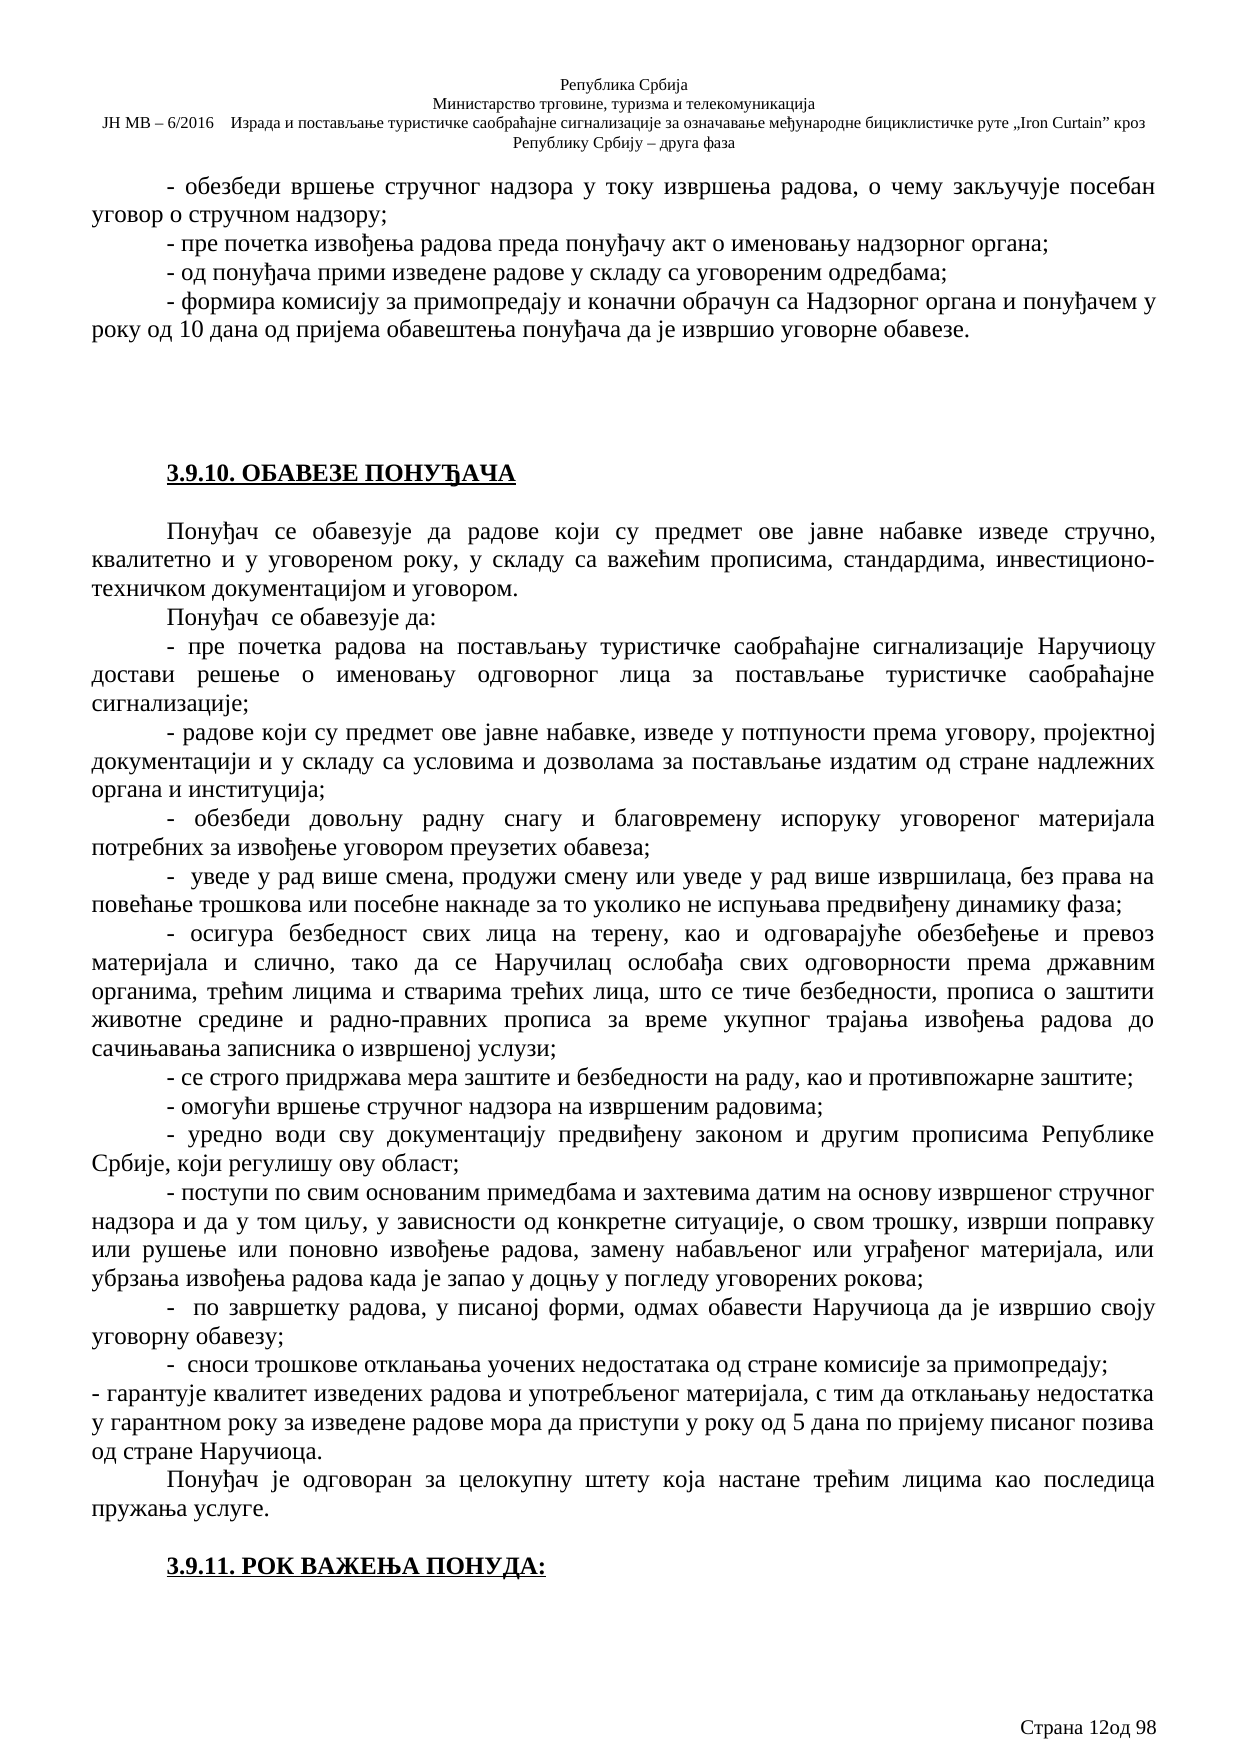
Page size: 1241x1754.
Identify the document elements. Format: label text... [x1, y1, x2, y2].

text - пре почетка радова на постављању туристичке саобраћајне сигнализације Наручиоцу достави решење о именовању одговорног лица за постављање туристичке саобраћајне сигнализације; [91, 631, 1156, 717]
text - по завршетку радова, у писаној форми, одмах обавести Наручиоца да је извршио своју уговорну обавезу; [91, 1292, 1156, 1349]
text Понуђач се обавезује да радове који су предмет ове јавне набавке изведе стручно, квалитетно и у уговореном року, у складу са важећим прописима, стандардима, инвестиционо-техничком документацијом и уговором. [91, 516, 1156, 602]
text 3.9.11. РОК ВАЖЕЊА ПОНУДА: [91, 1551, 1156, 1579]
text Понуђач се обавезује да: [91, 602, 1156, 631]
text - формира комисију за примопредају и коначни обрачун са Надзорног органа и понуђачем у року од 10 дана од пријема обавештења понуђача да је извршио уговорне обавезе. [91, 286, 1156, 343]
text - се строго придржава мера заштите и безбедности на раду, као и противпожарне заштите; [91, 1062, 1156, 1091]
text - обезбеди довољну радну снагу и благовремену испоруку уговореног материјала потребних за извођење уговором преузетих обавеза; [91, 803, 1156, 861]
text - осигура безбедност свих лица на терену, као и одговарајуће обезбеђење и превоз материјала и слично, тако да се Наручилац ослобађа свих одговорности према државним органима, трећим лицима и стварима трећих лица, што се тиче безбедности, прописа о заштити животне средине и радно-правних прописа за време укупног трајања извођења радова до сачињавања записника о извршеној услузи; [91, 918, 1156, 1062]
text - обезбеди вршење стручног надзора у току извршења радова, о чему закључује посебан уговор о стручном надзору; [91, 171, 1156, 228]
text - омогући вршење стручног надзора на извршеним радовима; [91, 1091, 1156, 1119]
text 3.9.10. ОБАВЕЗЕ ПОНУЂАЧА [91, 458, 1156, 487]
text - сноси трошкове отклањања уочених недостатака од стране комисије за примопредају; [91, 1349, 1156, 1378]
text - уведе у рад више смена, продужи смену или уведе у рад више извршилаца, без права на повећање трошкова или посебне накнаде за то уколико не испуњава предвиђену динамику фаза; [91, 861, 1156, 918]
text - пре почетка извођења радова преда понуђачу акт о именовању надзорног органа; [91, 228, 1156, 257]
text - гарантује квалитет изведених радова и употребљеног материјала, с тим да отклањању недостатка у гарантном року за изведене радове мора да приступи у року од 5 дана по пријему писаног позива од стране Наручиоца. [91, 1378, 1156, 1464]
text - од понуђача прими изведене радове у складу са уговореним одредбама; [91, 257, 1156, 286]
text - поступи по свим основаним примедбама и захтевима датим на основу извршеног стручног надзора и да у том циљу, у зависности од конкретне ситуације, о свом трошку, изврши поправку или рушење или поновно извођење радова, замену набављеног или уграђеног материјала, или убрзања извођења радова када је запао у доцњу у погледу уговорених рокова; [91, 1177, 1156, 1292]
text - радове који су предмет ове јавне набавке, изведе у потпуности према уговору, пројектној документацији и у складу са условима и дозволама за постављање издатим од стране надлежних органа и институција; [91, 717, 1156, 803]
text - уредно води сву документацију предвиђену законом и другим прописима Републике Србије, који регулишу ову област; [91, 1119, 1156, 1177]
text Понуђач је одговоран за целокупну штету која настане трећим лицима као последица пружања услуге. [91, 1464, 1156, 1522]
